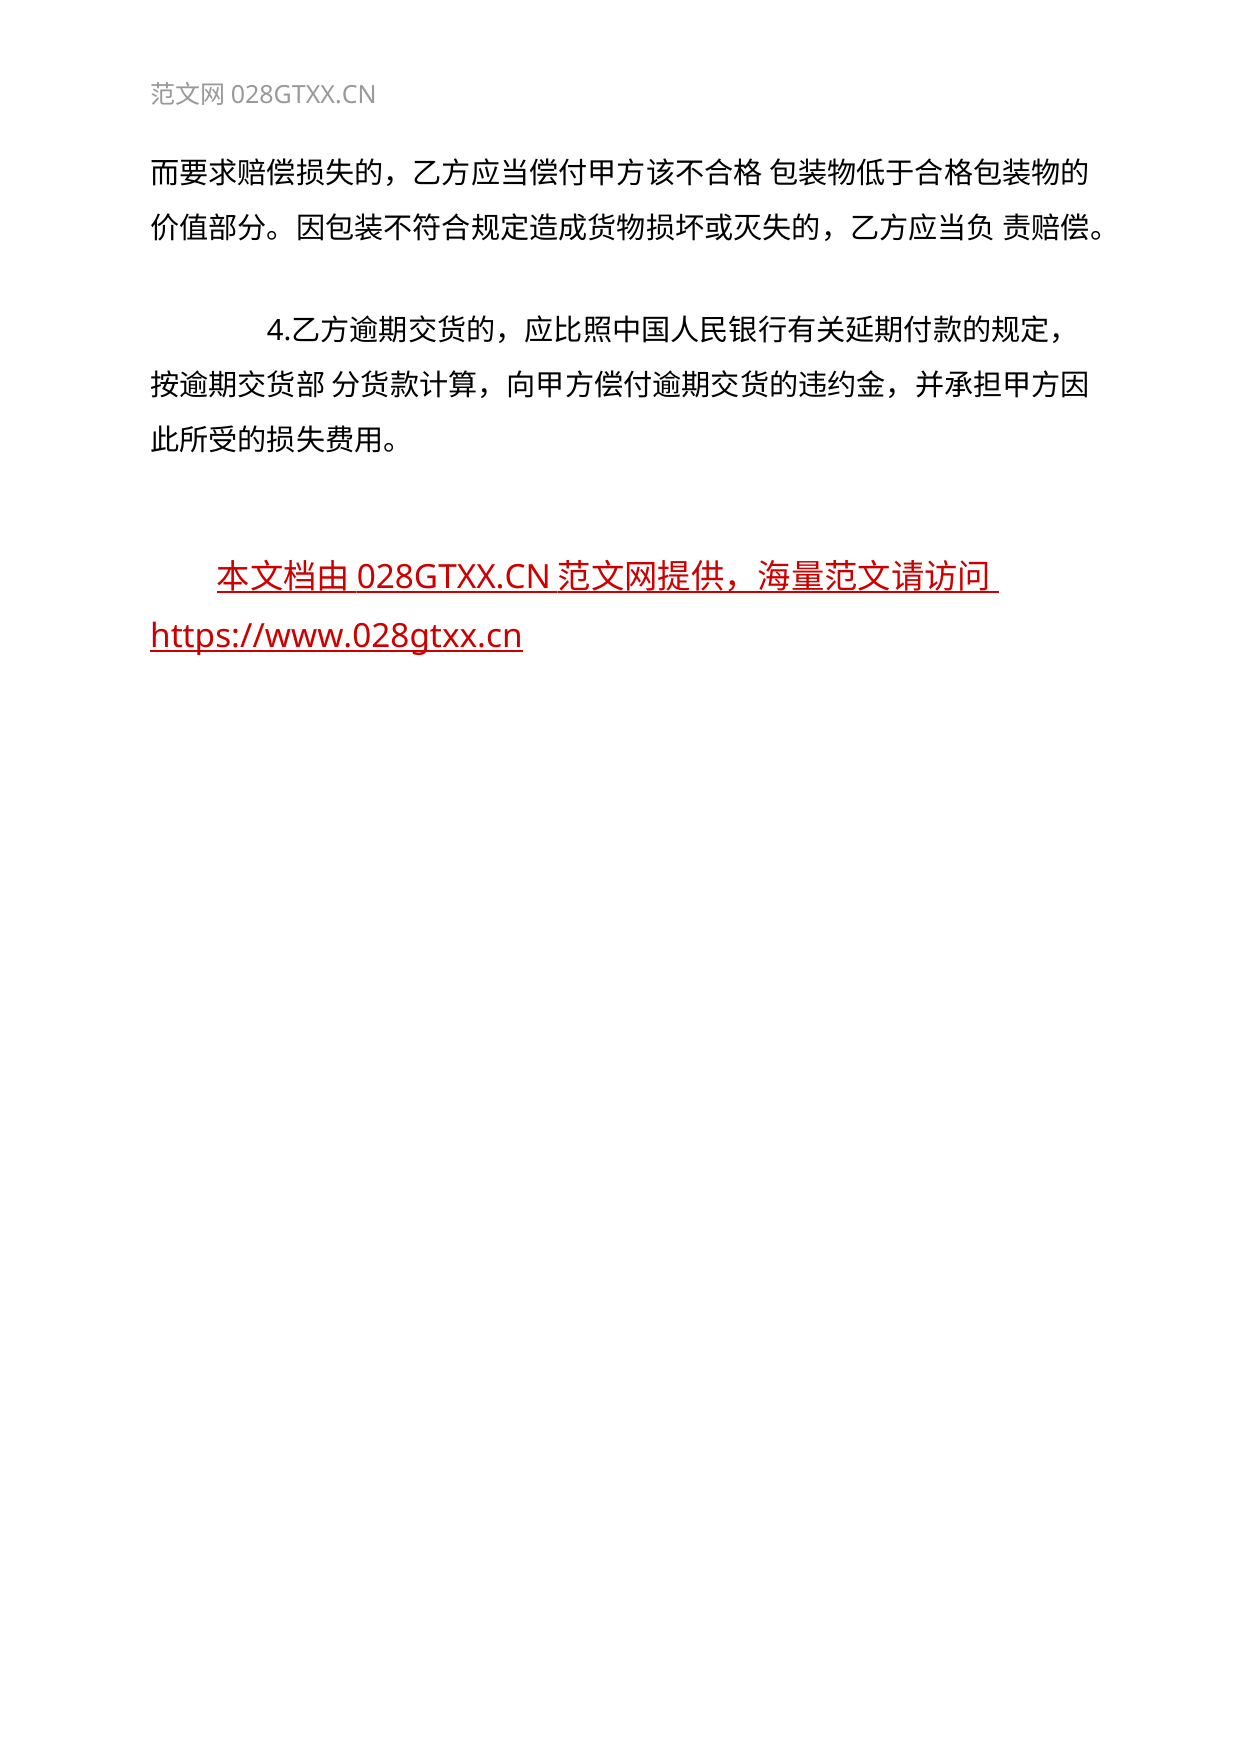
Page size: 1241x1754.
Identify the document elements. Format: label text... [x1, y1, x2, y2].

text 4.乙方逾期交货的，应比照中国人民银行有关延期付款的规定，按逾期交货部 分货款计算，向甲方偿付逾期交货的违约金，并承担甲方因此所受的损失费用。 [150, 307, 1090, 459]
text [150, 150, 1090, 247]
text 本文档由028GTXX.CN范文网提供，海量范文请访问 https://www.028gtxx.cn [150, 549, 1090, 657]
